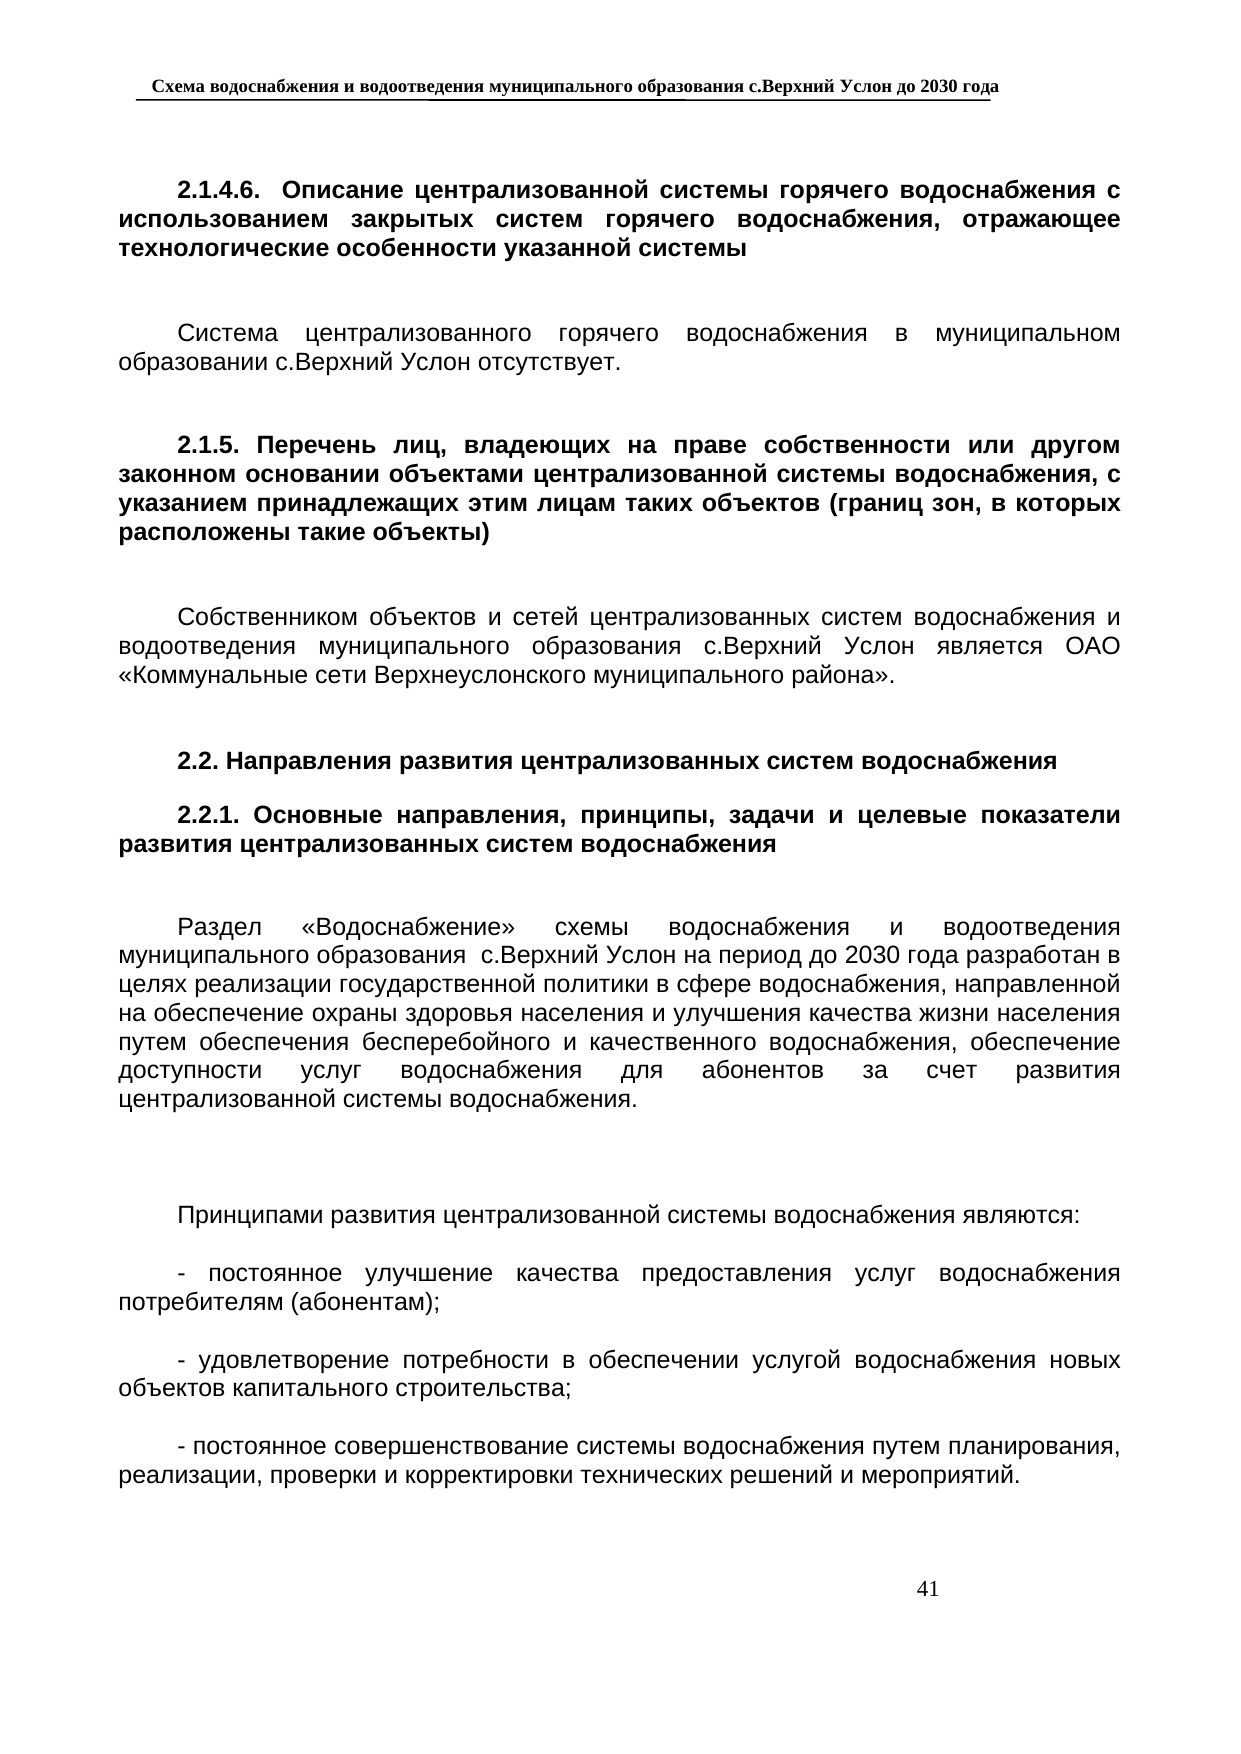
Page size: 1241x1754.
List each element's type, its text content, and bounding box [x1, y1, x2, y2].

text Собственником объектов и сетей централизованных систем водоснабжения и водоотведения муниципального образования с.Верхний Услон является ОАО «Коммунальные сети Верхнеуслонского муниципального района». [118, 602, 1122, 688]
subtitle 2.1.5. Перечень лиц, владеющих на праве собственности или другом законном основании объектами централизованной системы водоснабжения, с указанием принадлежащих этим лицам таких объектов (границ зон, в которых расположены такие объекты) [118, 431, 1122, 546]
text - постоянное улучшение качества предоставления услуг водоснабжения потребителям (абонентам); [118, 1258, 1122, 1316]
text - удовлетворение потребности в обеспечении услугой водоснабжения новых объектов капитального строительства; [118, 1345, 1122, 1402]
text Принципами развития централизованной системы водоснабжения являются: [118, 1200, 1122, 1229]
text Система централизованного горячего водоснабжения в муниципальном образовании с.Верхний Услон отсутствует. [118, 318, 1122, 376]
subtitle 2.1.4.6. Описание централизованной системы горячего водоснабжения с использованием закрытых систем горячего водоснабжения, отражающее технологические особенности указанной системы [118, 175, 1122, 261]
text - постоянное совершенствование системы водоснабжения путем планирования, реализации, проверки и корректировки технических решений и мероприятий. [118, 1431, 1122, 1489]
subtitle 2.2.1. Основные направления, принципы, задачи и целевые показатели развития централизованных систем водоснабжения [118, 800, 1122, 858]
text Раздел «Водоснабжение» схемы водоснабжения и водоотведения муниципального образования с.Верхний Услон на период до 2030 года разработан в целях реализации государственной политики в сфере водоснабжения, направленной на обеспечение охраны здоровья населения и улучшения качества жизни населения путем обеспечения бесперебойного и качественного водоснабжения, обеспечение доступности услуг водоснабжения для абонентов за счет развития централизованной системы водоснабжения. [118, 912, 1122, 1113]
subtitle 2.2. Направления развития централизованных систем водоснабжения [118, 746, 1122, 775]
